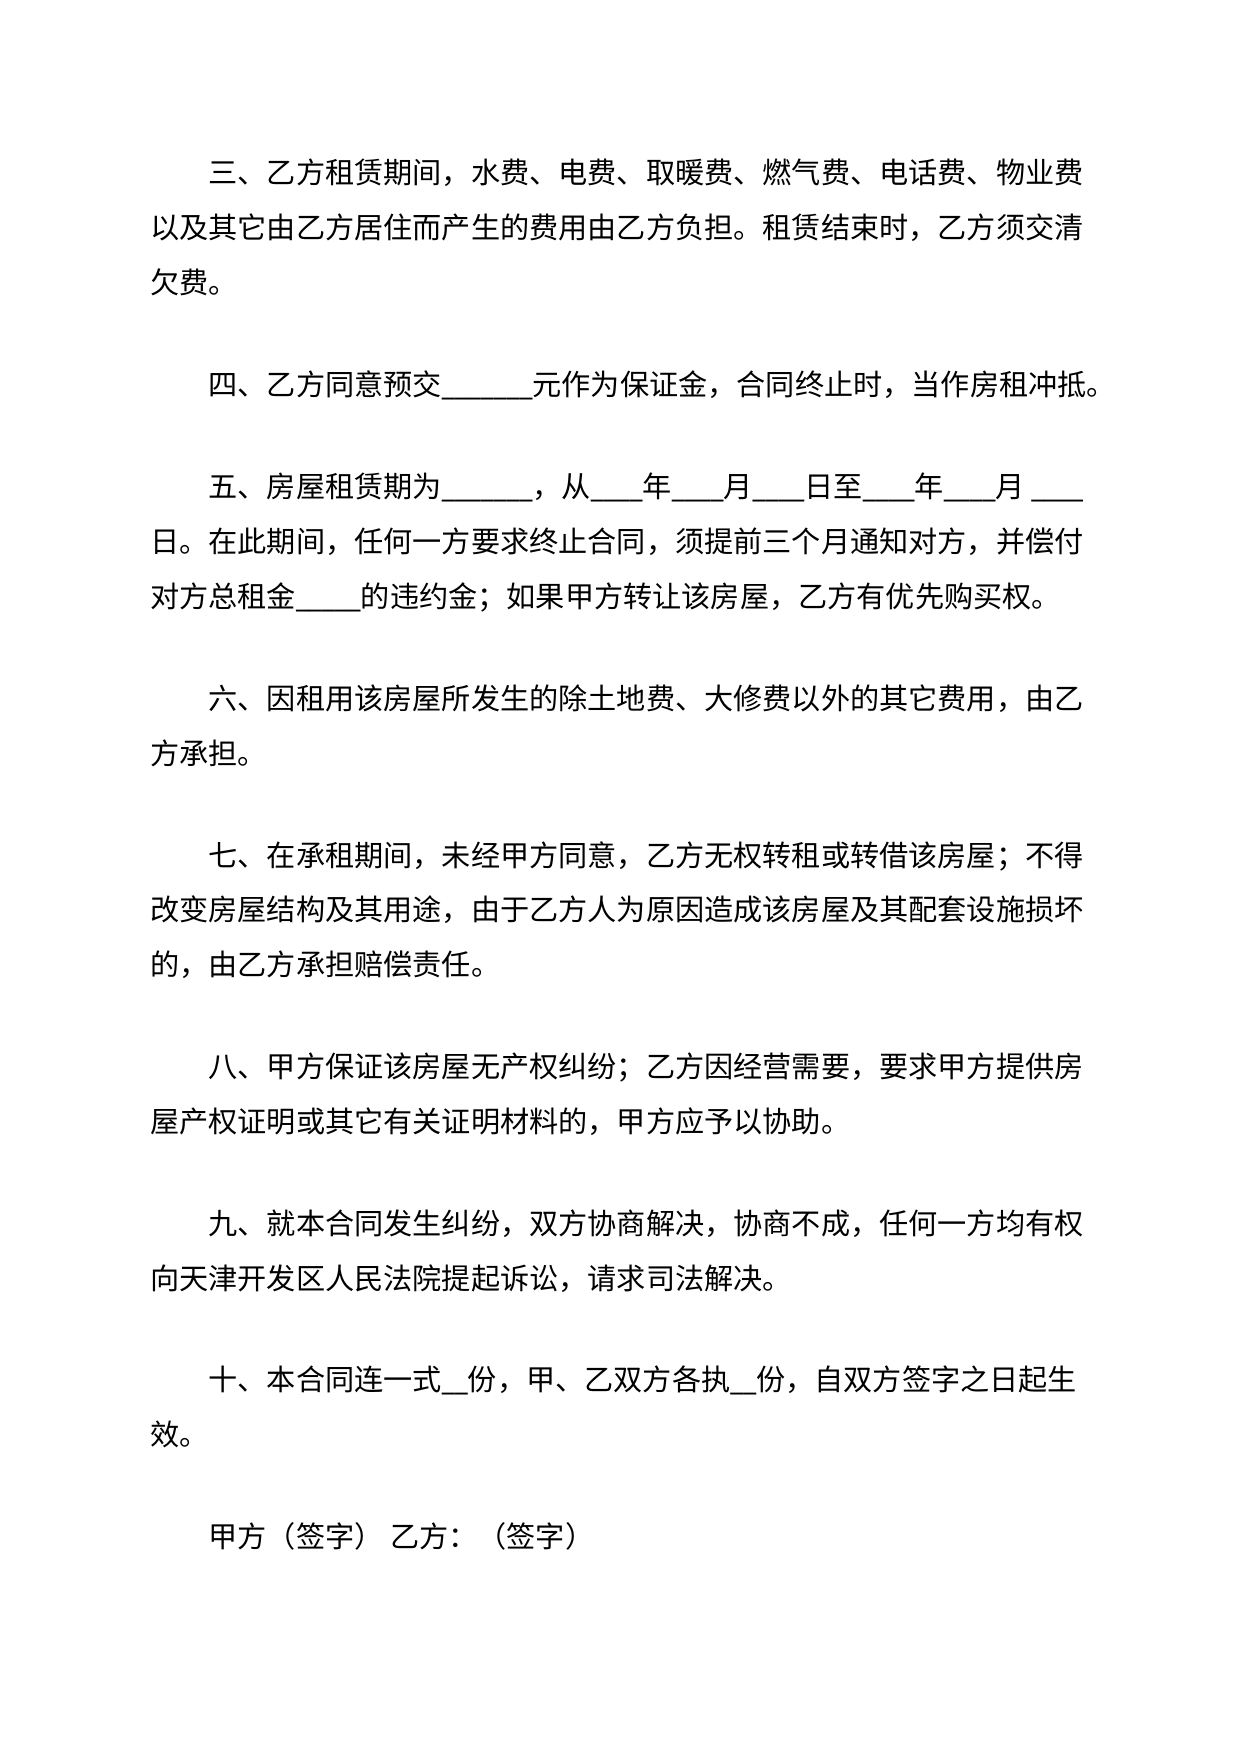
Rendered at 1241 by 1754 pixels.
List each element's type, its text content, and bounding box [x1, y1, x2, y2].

text 五、房屋租赁期为_______，从____年____月____日至____年____月 ____日。在此期间，任何一方要求终止合同，须提前三个月通知对方，并偿付对方总租金_____的违约金；如果甲方转让该房屋，乙方有优先购买权。 [150, 463, 1090, 616]
text 八、甲方保证该房屋无产权纠纷；乙方因经营需要，要求甲方提供房屋产权证明或其它有关证明材料的，甲方应予以协助。 [150, 1044, 1090, 1141]
text 六、因租用该房屋所发生的除土地费、大修费以外的其它费用，由乙方承担。 [150, 675, 1090, 773]
text 甲方（签字） 乙方：（签字） [150, 1514, 1090, 1556]
text 四、乙方同意预交_______元作为保证金，合同终止时，当作房租冲抵。 [150, 362, 1090, 404]
text 十、本合同连一式__份，甲、乙双方各执__份，自双方签字之日起生效。 [150, 1357, 1090, 1454]
text 九、就本合同发生纠纷，双方协商解决，协商不成，任何一方均有权向天津开发区人民法院提起诉讼，请求司法解决。 [150, 1200, 1090, 1297]
text 三、乙方租赁期间，水费、电费、取暖费、燃气费、电话费、物业费以及其它由乙方居住而产生的费用由乙方负担。租赁结束时，乙方须交清欠费。 [150, 150, 1090, 302]
text 七、在承租期间，未经甲方同意，乙方无权转租或转借该房屋；不得改变房屋结构及其用途，由于乙方人为原因造成该房屋及其配套设施损坏的，由乙方承担赔偿责任。 [150, 832, 1090, 984]
